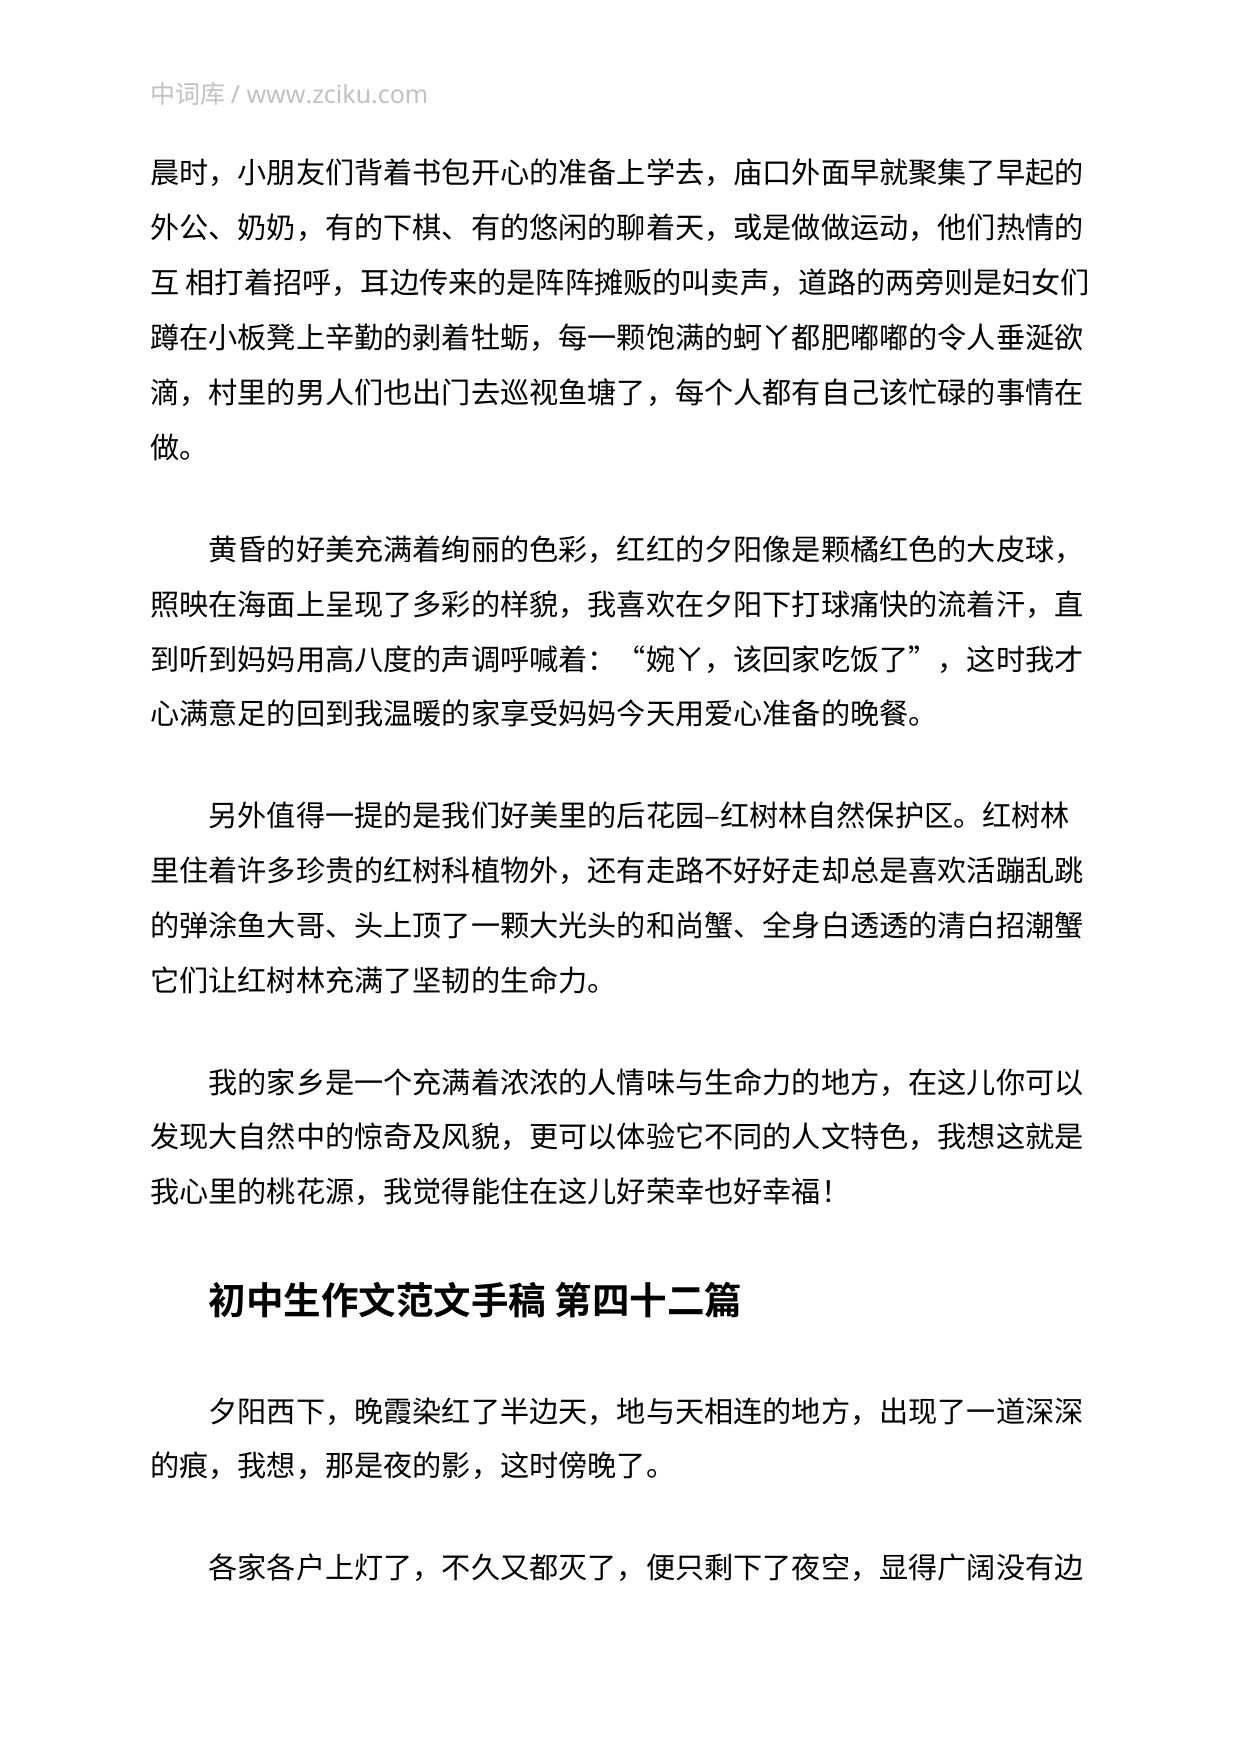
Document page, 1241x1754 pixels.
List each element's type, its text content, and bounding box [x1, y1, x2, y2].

text 夕阳西下，晚霞染红了半边天，地与天相连的地方，出现了一道深深的痕，我想，那是夜的影，这时傍晚了。 [150, 1388, 1090, 1485]
text 初中生作文范文手稿 第四十二篇 [150, 1271, 1090, 1325]
text 另外值得一提的是我们好美里的后花园–红树林自然保护区。红树林里住着许多珍贵的红树科植物外，还有走路不好好走却总是喜欢活蹦乱跳的弹涂鱼大哥、头上顶了一颗大光头的和尚蟹、全身白透透的清白招潮蟹它们让红树林充满了坚韧的生命力。 [150, 793, 1090, 1000]
text 黄昏的好美充满着绚丽的色彩，红红的夕阳像是颗橘红色的大皮球，照映在海面上呈现了多彩的样貌，我喜欢在夕阳下打球痛快的流着汗，直到听到妈妈用高八度的声调呼喊着：“婉ㄚ，该回家吃饭了”，这时我才心满意足的回到我温暖的家享受妈妈今天用爱心准备的晚餐。 [150, 526, 1090, 733]
text 我的家乡是一个充满着浓浓的人情味与生命力的地方，在这儿你可以发现大自然中的惊奇及风貌，更可以体验它不同的人文特色，我想这就是我心里的桃花源，我觉得能住在这儿好荣幸也好幸福！ [150, 1059, 1090, 1211]
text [150, 1545, 1090, 1587]
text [150, 150, 1090, 467]
